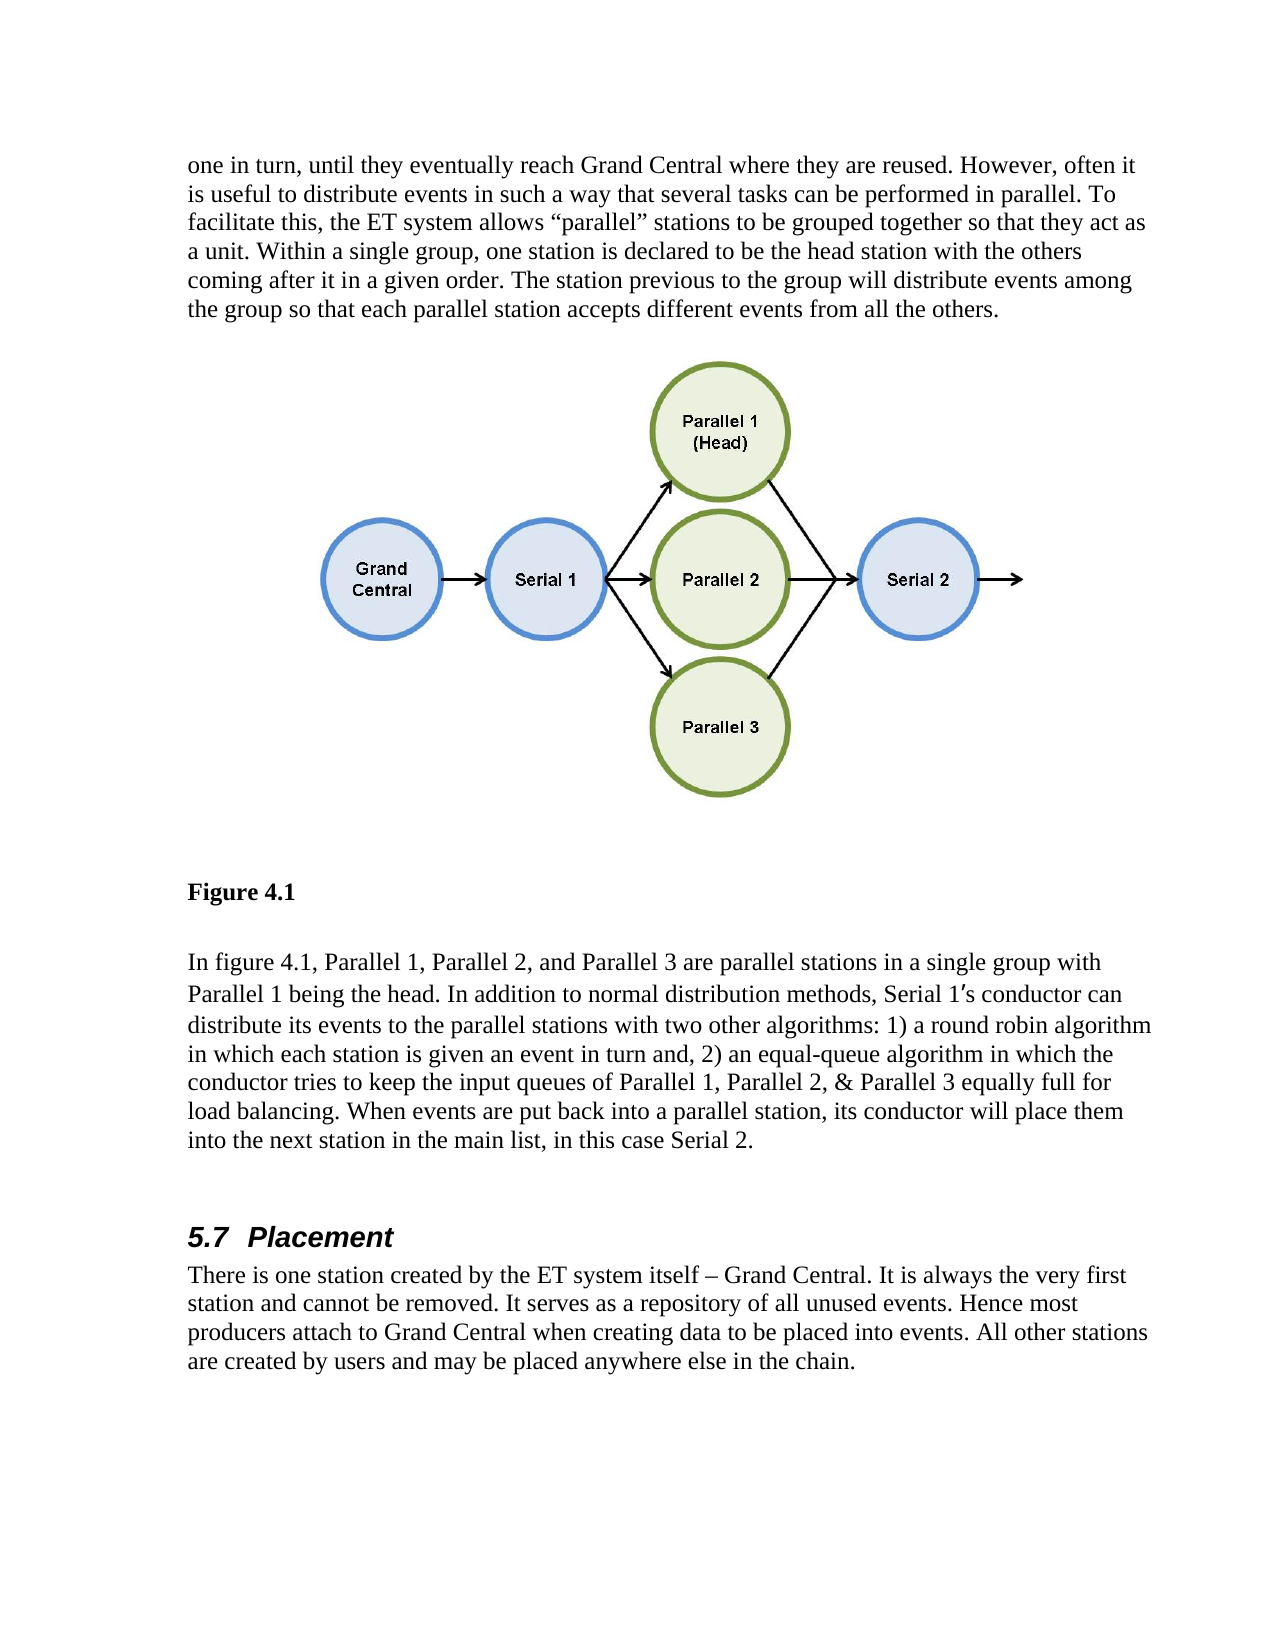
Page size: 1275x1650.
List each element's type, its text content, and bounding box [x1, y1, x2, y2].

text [187, 150, 1153, 322]
picture [317, 335, 1024, 865]
text In figure 4.1, Parallel 1, Parallel 2, and Parallel 3 are parallel stations in a single group with Parallel 1 being the head. In addition to normal distribution methods, Serial 1’s conductor can distribute its events to the parallel stations with two other algorithms: 1) a round robin algorithm in which each station is given an event in turn and, 2) an equal-queue algorithm in which the conductor tries to keep the input queues of Parallel 1, Parallel 2, & Parallel 3 equally full for load balancing. When events are put back into a parallel station, its conductor will place them into the next station in the main list, in this case Serial 2. [187, 947, 1153, 1154]
text There is one station created by the ET system itself – Grand Central. It is always the very first station and cannot be removed. It serves as a repository of all unused events. Hence most producers attach to Grand Central when creating data to be placed into events. All other stations are created by users and may be placed anywhere else in the chain. [187, 1260, 1153, 1375]
subtitle Placement [187, 1220, 1153, 1253]
text Figure 4.1 [187, 877, 1153, 906]
